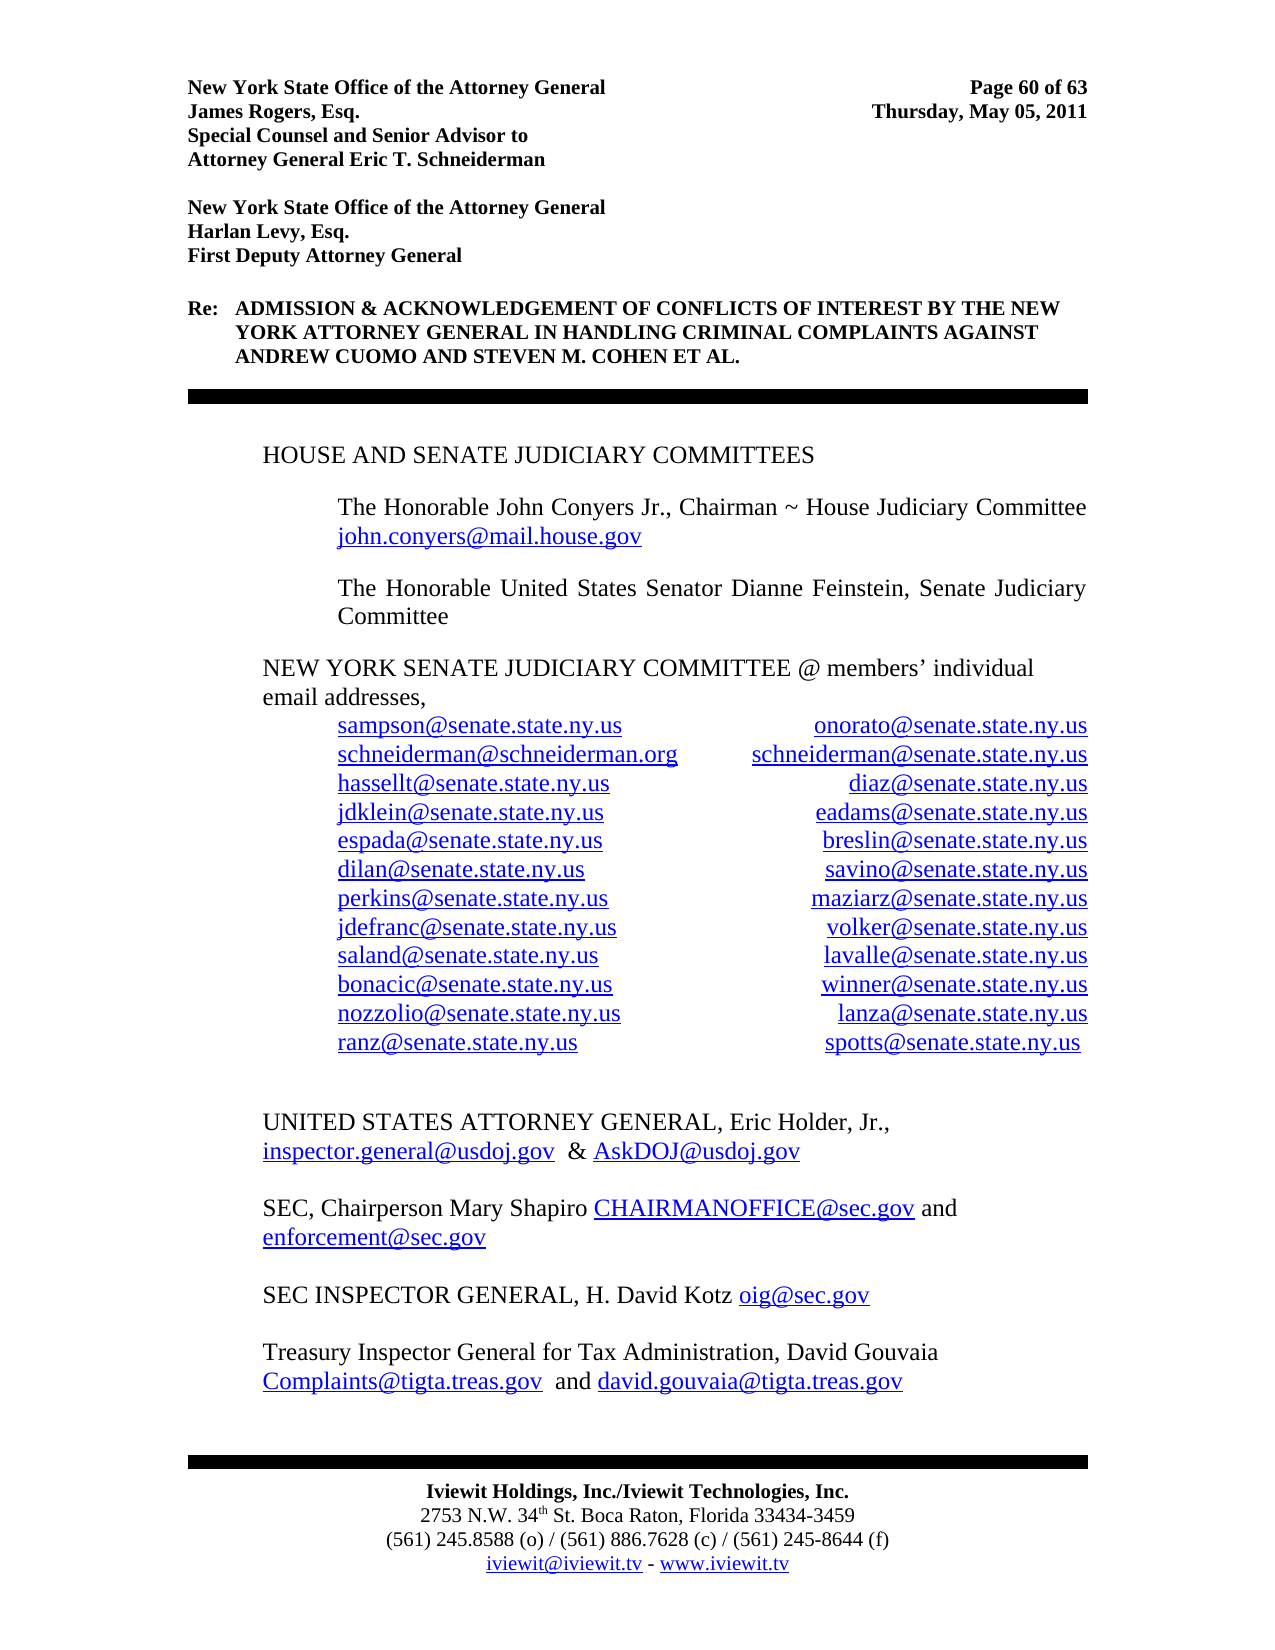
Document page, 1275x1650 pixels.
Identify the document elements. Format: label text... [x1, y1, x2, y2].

text HOUSE AND SENATE JUDICIARY COMMITTEES [262, 441, 1087, 469]
text SEC, Chairperson Mary Shapiro CHAIRMANOFFICE@sec.gov and enforcement@sec.gov [262, 1193, 1087, 1251]
text The Honorable John Conyers Jr., Chairman ~ House Judiciary Committee john.conyers@mail.house.gov [337, 492, 1087, 550]
text Treasury Inspector General for Tax Administration, David Gouvaia Complaints@tigta.treas.gov and david.gouvaia@tigta.treas.gov [262, 1337, 1087, 1395]
text inspector.general@usdoj.gov & AskDOJ@usdoj.gov [262, 1136, 1087, 1165]
text NEW YORK SENATE JUDICIARY COMMITTEE @ members’ individual email addresses, [262, 653, 1087, 711]
text The Honorable United States Senator Dianne Feinstein, Senate Judiciary Committee [337, 573, 1087, 630]
text UNITED STATES ATTORNEY GENERAL, Eric Holder, Jr., [262, 1107, 1087, 1136]
text SEC INSPECTOR GENERAL, H. David Kotz oig@sec.gov [187, 1280, 1087, 1308]
text sampson@senate.state.ny.us onorato@senate.state.ny.us schneiderman@schneiderman.org schneiderman@senate.state.ny.us hassellt@senate.state.ny.us diaz@senate.state.ny.us jdklein@senate.state.ny.us eadams@senate.state.ny.us espada@senate.state.ny.us breslin@senate.state.ny.us dilan@senate.state.ny.us savino@senate.state.ny.us perkins@senate.state.ny.us maziarz@senate.state.ny.us jdefranc@senate.state.ny.us volker@senate.state.ny.us saland@senate.state.ny.us lavalle@senate.state.ny.us bonacic@senate.state.ny.us winner@senate.state.ny.us nozzolio@senate.state.ny.us lanza@senate.state.ny.us ranz@senate.state.ny.us spotts@senate.state.ny.us [337, 711, 1087, 1056]
